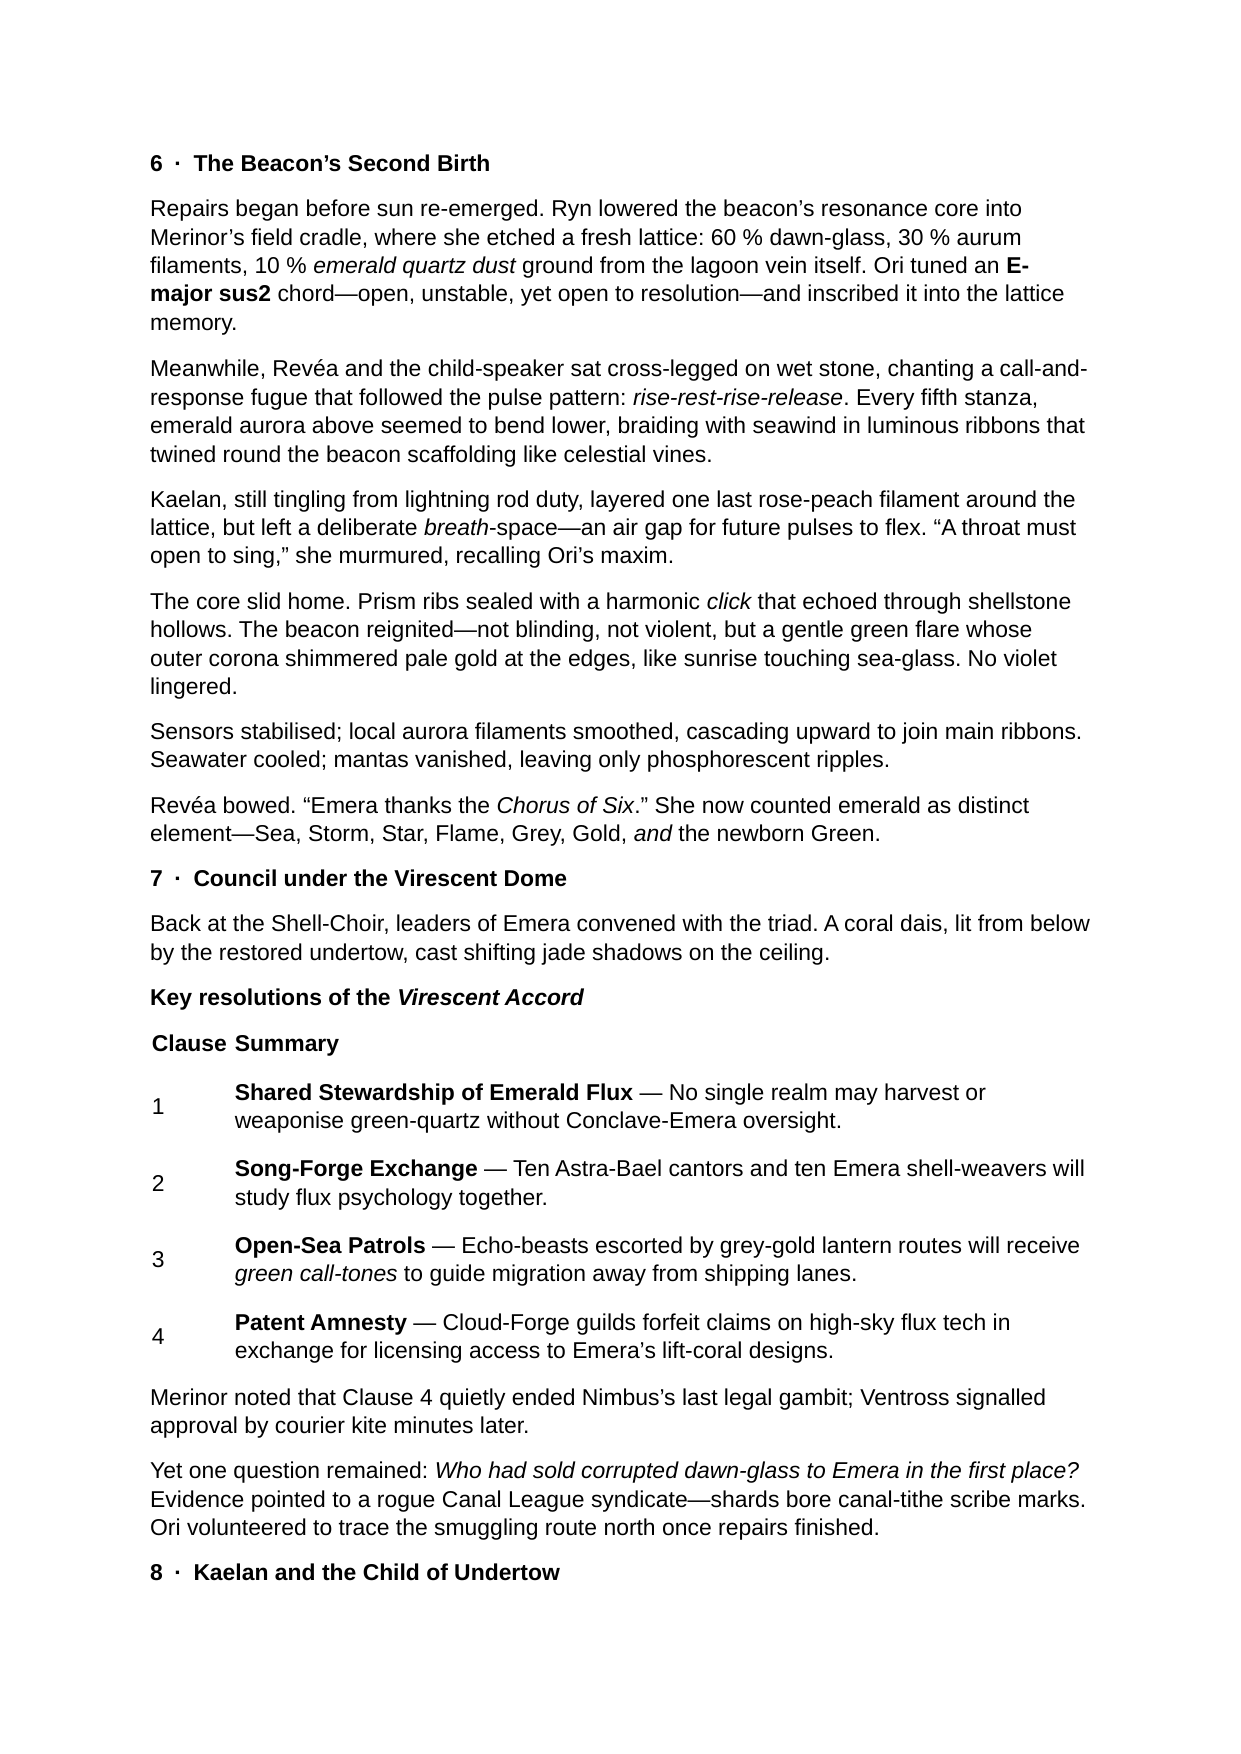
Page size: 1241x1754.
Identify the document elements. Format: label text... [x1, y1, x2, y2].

text 6 · The Beacon’s Second Birth [150, 150, 1090, 176]
text The core slid home. Prism ribs sealed with a harmonic click that echoed through shellstone hollows. The beacon reignited—not blinding, not violent, but a gentle green flare whose outer corona shimmered pale gold at the edges, like sunrise touching sea-glass. No violet lingered. [150, 588, 1090, 699]
text Sensors stabilised; local aurora filaments smoothed, cascading upward to join main ribbons. Seawater cooled; mantas vanished, leaving only phosphorescent ripples. [150, 718, 1090, 773]
table_cell Song-Forge Exchange — Ten Astra-Bael cantors and ten Emera shell-weavers will study flux psychology together. [233, 1154, 1090, 1230]
table_cell Open-Sea Patrols — Echo-beasts escorted by grey-gold lantern routes will receive green call-tones to guide migration away from shipping lanes. [233, 1230, 1090, 1307]
text Kaelan, still tingling from lightning rod duty, layered one last rose-peach filament around the lattice, but left a deliberate breath-space—an air gap for future pulses to flex. “A throat must open to sing,” she murmured, recalling Ori’s maxim. [150, 486, 1090, 569]
text Meanwhile, Revéa and the child‐speaker sat cross-legged on wet stone, chanting a call-and-response fugue that followed the pulse pattern: rise-rest-rise-release. Every fifth stanza, emerald aurora above seemed to bend lower, braiding with seawind in luminous ribbons that twined round the beacon scaffolding like celestial vines. [150, 354, 1090, 467]
table_cell Patent Amnesty — Cloud-Forge guilds forfeit claims on high-sky flux tech in exchange for licensing access to Emera’s lift-coral designs. [233, 1307, 1090, 1384]
table_cell Shared Stewardship of Emerald Flux — No single realm may harvest or weaponise green-quartz without Conclave-Emera oversight. [233, 1077, 1090, 1154]
text 8 · Kaelan and the Child of Undertow [150, 1559, 1090, 1586]
table_cell 4 [150, 1307, 233, 1384]
text Back at the Shell-Choir, leaders of Emera convened with the triad. A coral dais, lit from below by the restored undertow, cast shifting jade shadows on the ceiling. [150, 910, 1090, 965]
table_cell 1 [150, 1077, 233, 1154]
table_header Summary [233, 1029, 1090, 1077]
table_cell 2 [150, 1154, 233, 1230]
text Key resolutions of the Virescent Accord [150, 984, 1090, 1010]
text Revéa bowed. “Emera thanks the Chorus of Six.” She now counted emerald as distinct element—Sea, Storm, Star, Flame, Grey, Gold, and the newborn Green. [150, 792, 1090, 846]
text Yet one question remained: Who had sold corrupted dawn-glass to Emera in the first place? Evidence pointed to a rogue Canal League syndicate—shards bore canal-tithe scribe marks. Ori volunteered to trace the smuggling route north once repairs finished. [150, 1457, 1090, 1541]
text 7 · Council under the Virescent Dome [150, 865, 1090, 891]
text Repairs began before sun re-emerged. Ryn lowered the beacon’s resonance core into Merinor’s field cradle, where she etched a fresh lattice: 60 % dawn-glass, 30 % aurum filaments, 10 % emerald quartz dust ground from the lagoon vein itself. Ori tuned an E-major sus2 chord—open, unstable, yet open to resolution—and inscribed it into the lattice memory. [150, 195, 1090, 335]
table_header Clause [150, 1029, 233, 1077]
table_cell 3 [150, 1230, 233, 1307]
text Merinor noted that Clause 4 quietly ended Nimbus’s last legal gambit; Ventross signalled approval by courier kite minutes later. [150, 1384, 1090, 1438]
